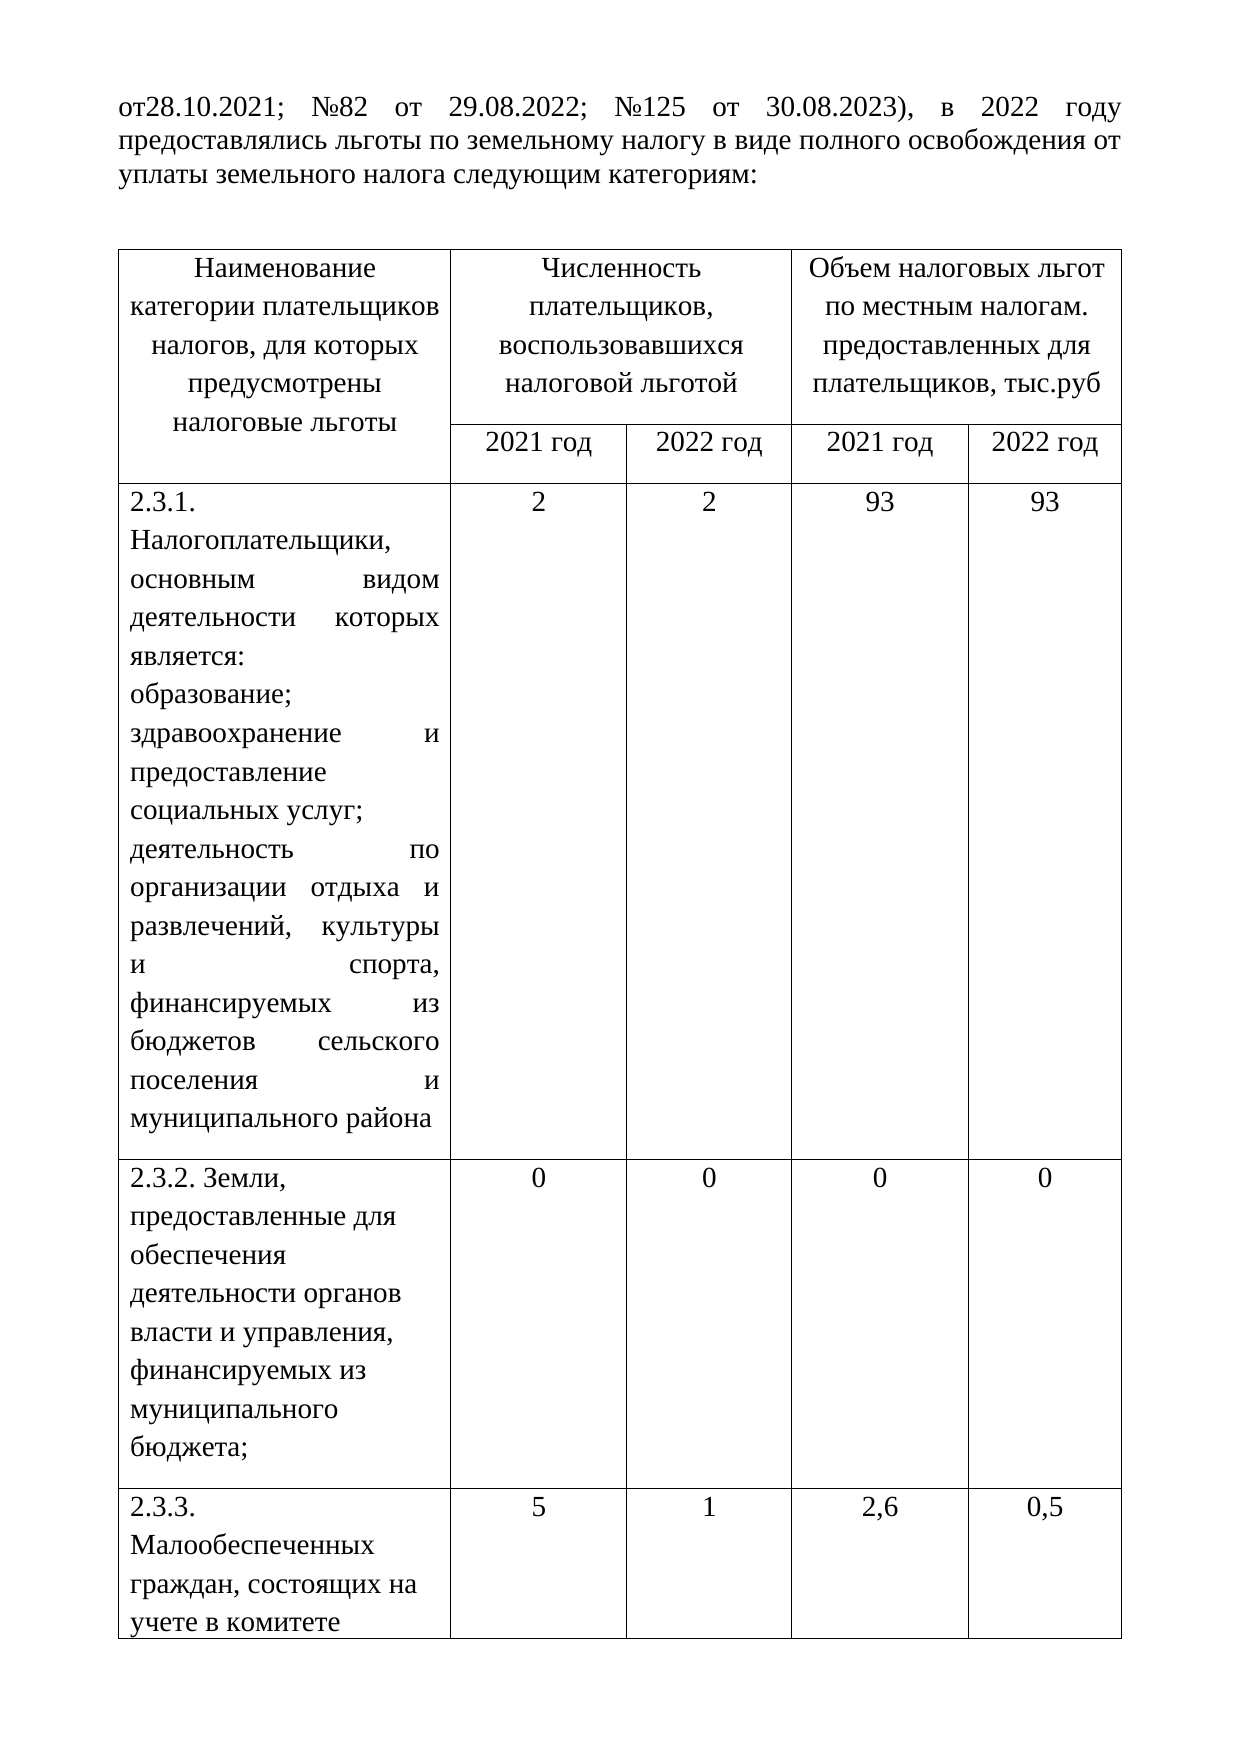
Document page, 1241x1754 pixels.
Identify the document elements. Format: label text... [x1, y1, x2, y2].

table_cell 2021 год [451, 425, 626, 483]
table_cell 0 [969, 1160, 1121, 1488]
table_cell 2021 год [792, 425, 968, 483]
table_cell 1 [627, 1489, 791, 1638]
table_cell 2,6 [792, 1489, 968, 1638]
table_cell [119, 1489, 450, 1638]
table_cell 0,5 [969, 1489, 1121, 1638]
table_cell 2022 год [627, 425, 791, 483]
table_cell 2.3.1. Налогоплательщики, основным видом деятельности которых является: образование; здравоохранение и предоставление социальных услуг; деятельность по организации отдыха и развлечений, культуры и спорта, финансируемых из бюджетов сельского поселения и муниципального района [119, 484, 450, 1159]
table_cell 2022 год [969, 425, 1121, 483]
table_cell 93 [792, 484, 968, 1159]
table_cell 0 [451, 1160, 626, 1488]
table_cell 0 [792, 1160, 968, 1488]
table_cell 0 [627, 1160, 791, 1488]
table_cell 2.3.2. Земли, предоставленные для обеспечения деятельности органов власти и управления, финансируемых из муниципального бюджета; [119, 1160, 450, 1488]
table_cell 2 [451, 484, 626, 1159]
table_header Объем налоговых льгот по местным налогам. предоставленных для плательщиков, тыс.руб [792, 250, 1121, 423]
table_cell 2 [627, 484, 791, 1159]
table_cell 5 [451, 1489, 626, 1638]
table_header Численность плательщиков, воспользовавшихся налоговой льготой [451, 250, 791, 423]
table_header Наименование категории плательщиков налогов, для которых предусмотрены налоговые льготы [119, 250, 450, 483]
table_cell 93 [969, 484, 1121, 1159]
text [118, 89, 1122, 189]
